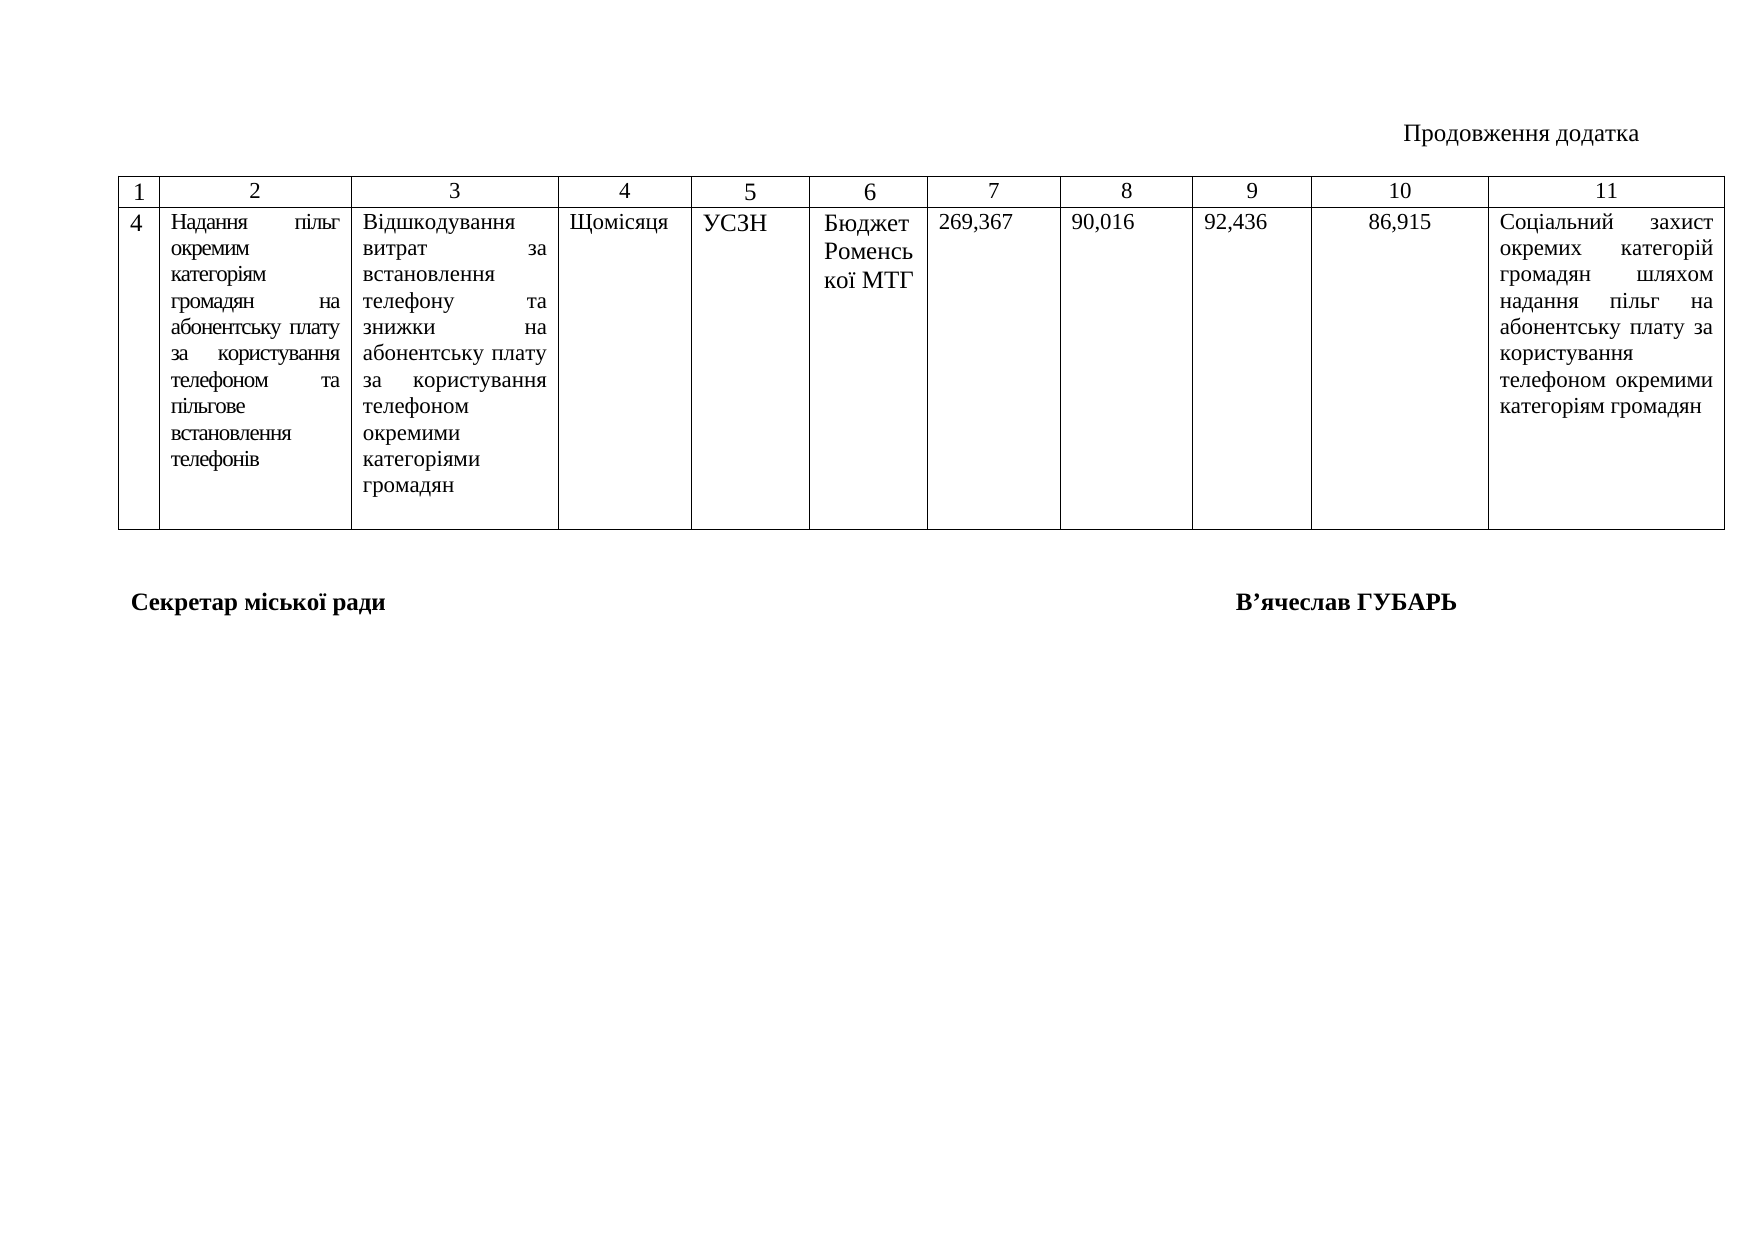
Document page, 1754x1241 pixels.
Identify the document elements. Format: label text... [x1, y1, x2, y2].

table_cell 86,915 [1312, 208, 1488, 528]
table_cell Бюджет Роменської МТГ [810, 208, 927, 528]
table_cell 90,016 [1061, 208, 1192, 528]
table_header 2 [160, 177, 351, 207]
table_cell Надання пільг окремим категоріям громадян на абонентську плату за користування телефоном та пільгове встановлення телефонів [160, 208, 351, 528]
table_cell Соціальний захист окремих категорій громадян шляхом надання пільг на абонентську плату за користування телефоном окремими категоріям громадян [1489, 208, 1724, 528]
table_cell 269,367 [928, 208, 1060, 528]
table_header 8 [1061, 177, 1192, 207]
table_header 4 [559, 177, 691, 207]
table_cell 92,436 [1193, 208, 1311, 528]
table_header 10 [1312, 177, 1488, 207]
table_header 3 [352, 177, 558, 207]
text Секретар міської ради В’ячеслав ГУБАРЬ [118, 587, 1636, 616]
table_header 7 [928, 177, 1060, 207]
table_cell 4 [119, 208, 159, 528]
table_header 9 [1193, 177, 1311, 207]
table_cell УСЗН [692, 208, 809, 528]
table_header 11 [1489, 177, 1724, 207]
table_header 6 [810, 177, 927, 207]
table_header 5 [692, 177, 809, 207]
text Продовження додатка [118, 118, 1644, 147]
table_cell Відшкодування витрат за встановлення телефону та знижки на абонентську плату за користування телефоном окремими категоріями громадян [352, 208, 558, 528]
table_header 1 [119, 177, 159, 207]
table_cell Щомісяця [559, 208, 691, 528]
